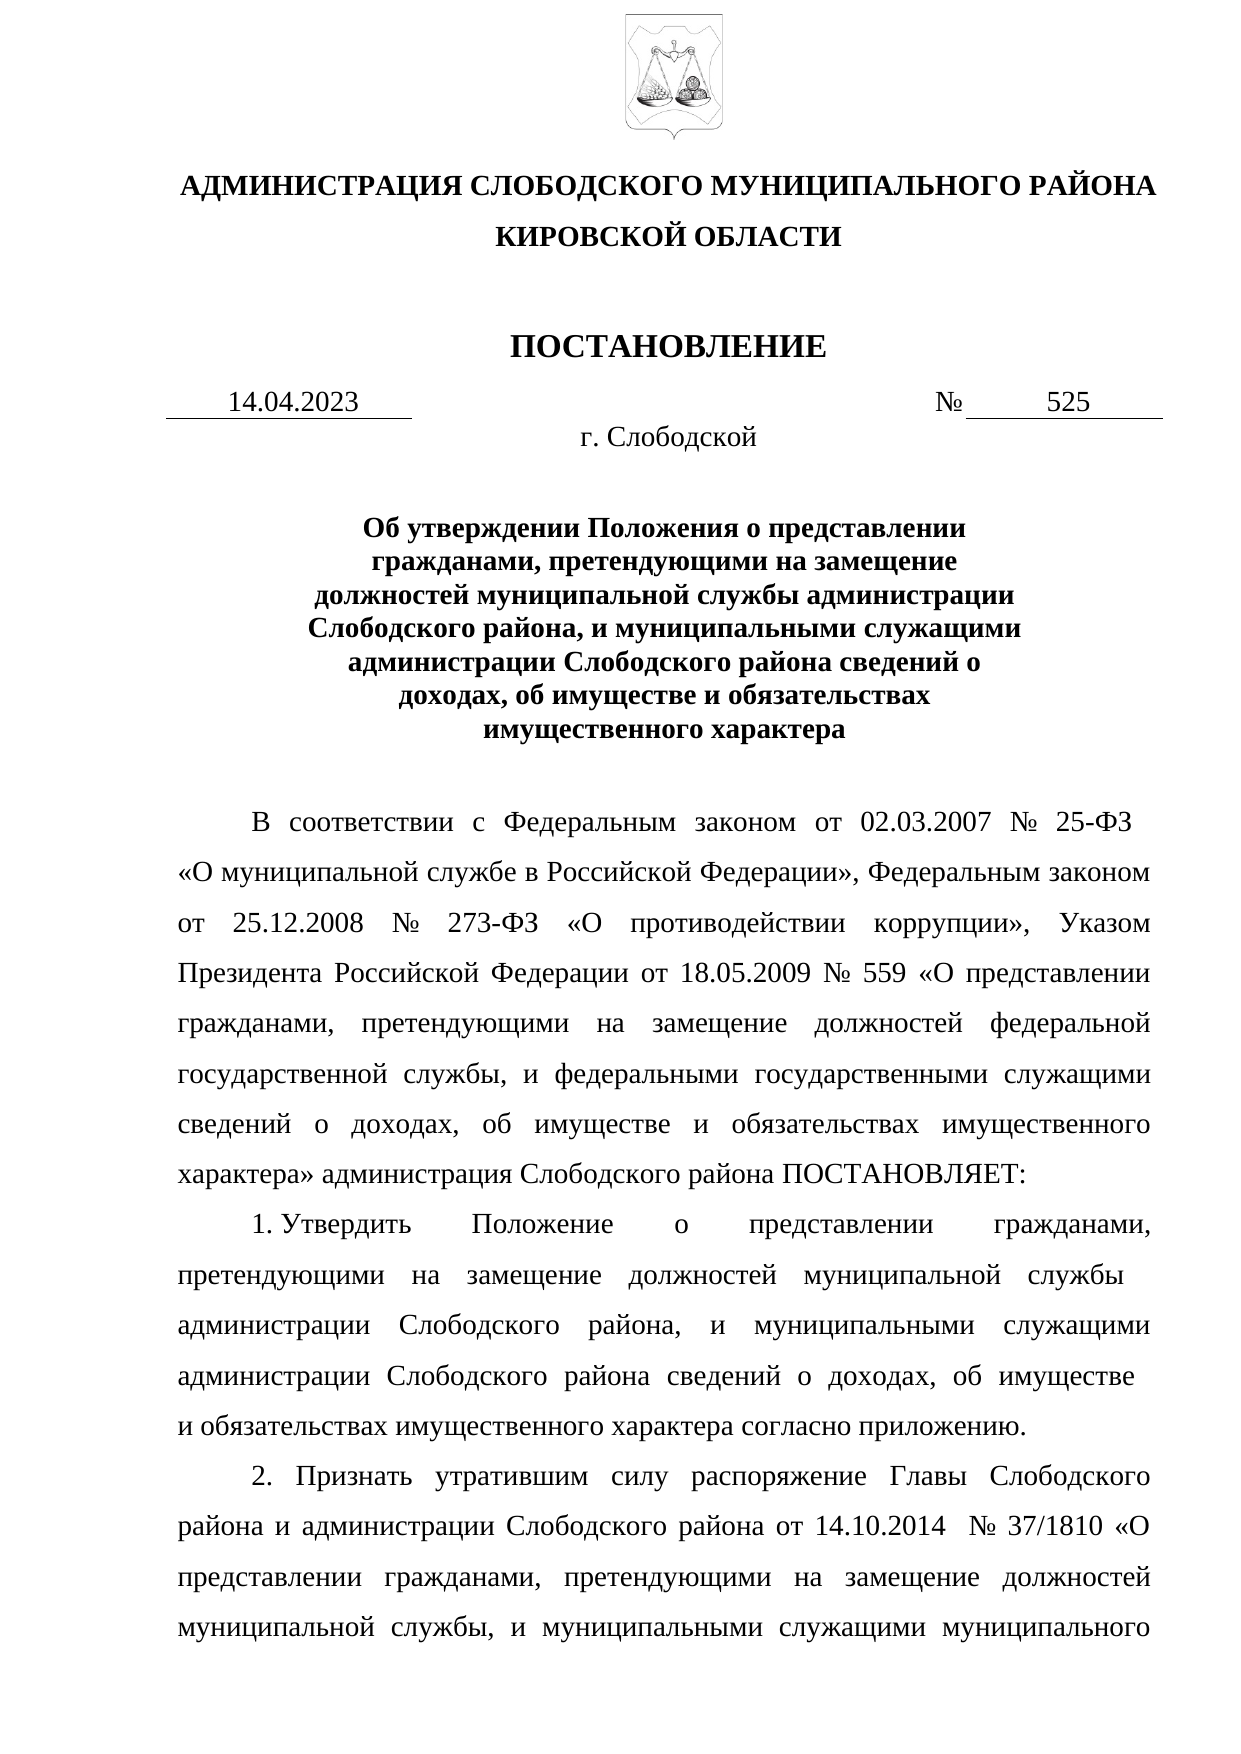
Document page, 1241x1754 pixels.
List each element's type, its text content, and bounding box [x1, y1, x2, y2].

table_header 525 [966, 384, 1163, 418]
picture [625, 14, 723, 140]
text администрация слободского МУНИЦИПАЛЬНОГО района [177, 168, 1160, 202]
text В соответствии с Федеральным законом от 02.03.2007 № 25-ФЗ «О муниципальной службе в Российской Федерации», Федеральным законом от 25.12.2008 № 273-ФЗ «О противодействии коррупции», Указом Президента Российской Федерации от 18.05.2009 № 559 «О представлении гражданами, претендующими на замещение должностей федеральной государственной службы, и федеральными государственными служащими сведений о доходах, об имуществе и обязательствах имущественного характера» администрация Слободского района ПОСТАНОВЛЯЕТ: [177, 804, 1152, 1190]
table_header 14.04.2023 [166, 384, 412, 418]
text ПОСТАНОВЛЕНИЕ [177, 327, 1160, 365]
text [177, 1458, 1152, 1643]
text г. Слободской [177, 419, 1160, 452]
text КИРОВСКОЙ ОБЛАСТИ [177, 219, 1160, 252]
table_header Об утверждении Положения о представлении гражданами, претендующими на замещение должностей муниципальной службы администрации Слободского района, и муниципальными служащими администрации Слободского района сведений о доходах, об имуществе и обязательствах имущественного характера [289, 510, 1039, 754]
table_header № [412, 384, 966, 418]
text 1. Утвердить Положение о представлении гражданами, претендующими на замещение должностей муниципальной службы администрации Слободского района, и муниципальными служащими администрации Слободского района сведений о доходах, об имуществе и обязательствах имущественного характера согласно приложению. [177, 1207, 1152, 1441]
